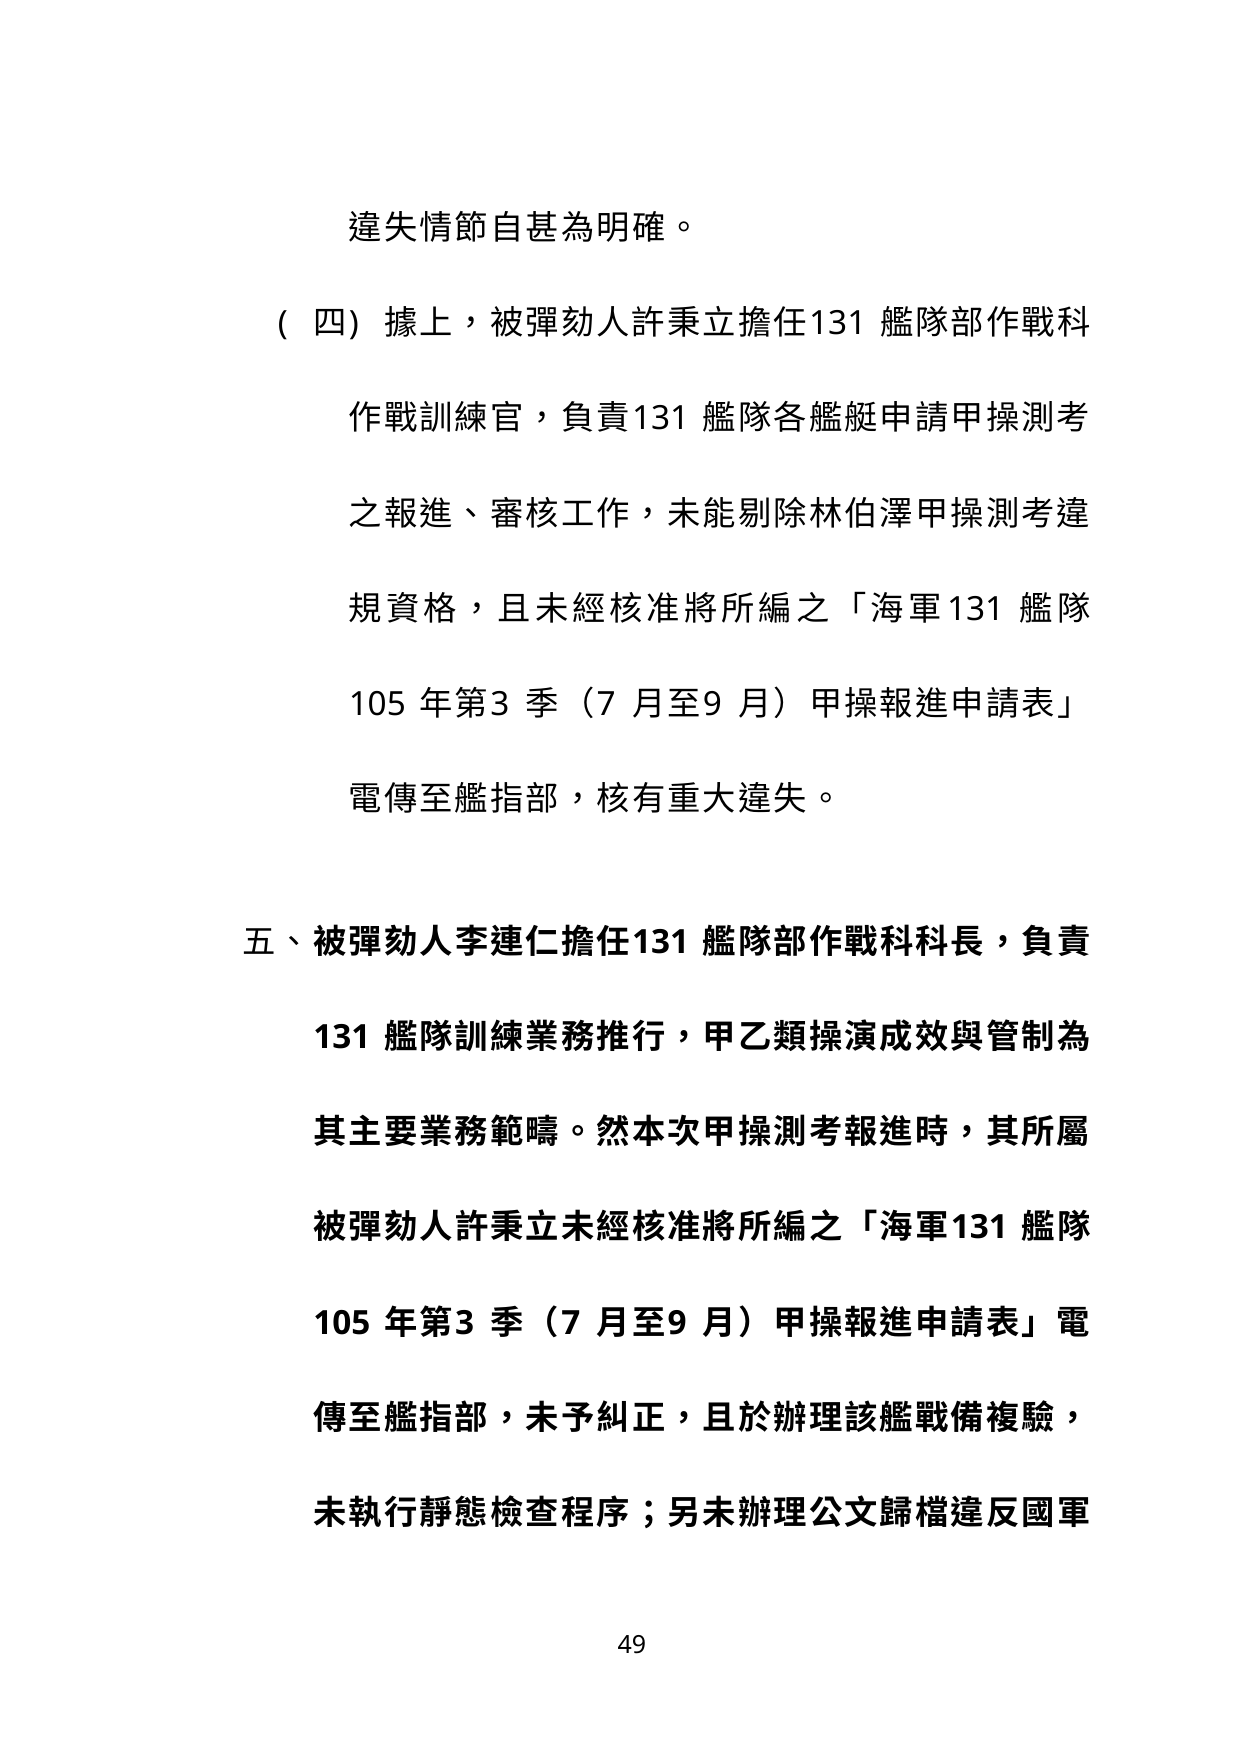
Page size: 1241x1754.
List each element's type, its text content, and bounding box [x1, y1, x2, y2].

subtitle 據上，被彈劾人許秉立擔任131艦隊部作戰科作戰訓練官，負責131艦隊各艦艇申請甲操測考之報進、審核工作，未能剔除林伯澤甲操測考違規資格，且未經核准將所編之「海軍131艦隊105年第3季（7月至9月）甲操報進申請表」電傳至艦指部，核有重大違失。 [244, 272, 1092, 844]
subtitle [208, 891, 1092, 1558]
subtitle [244, 177, 1092, 272]
